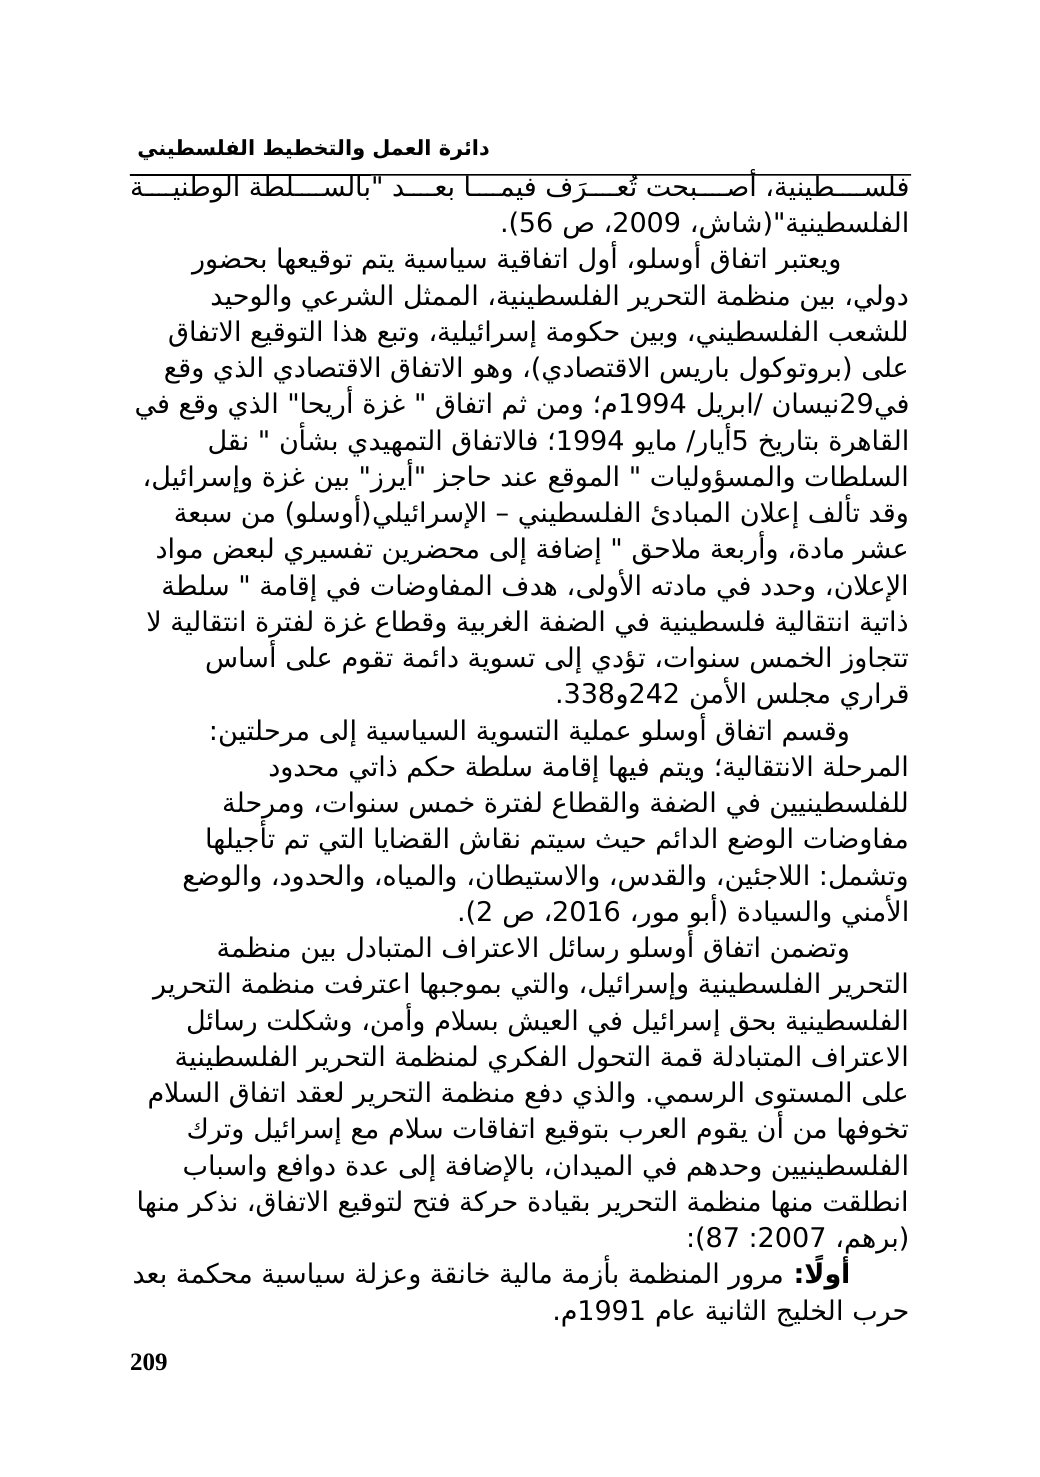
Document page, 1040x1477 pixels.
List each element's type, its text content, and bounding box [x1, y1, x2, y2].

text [130, 171, 909, 239]
text وتضمن اتفاق أوسلو رسائل الاعتراف المتبادل بين منظمة التحرير الفلسطينية وإسرائيل، والتي بموجبها اعترفت منظمة التحرير الفلسطينية بحق إسرائيل في العيش بسلام وأمن، وشكلت رسائل الاعتراف المتبادلة قمة التحول الفكري لمنظمة التحرير الفلسطينية على المستوى الرسمي. والذي دفع منظمة التحرير لعقد اتفاق السلام تخوفها من أن يقوم العرب بتوقيع اتفاقات سلام مع إسرائيل وترك الفلسطينيين وحدهم في الميدان، بالإضافة إلى عدة دوافع واسباب انطلقت منها منظمة التحرير بقيادة حركة فتح لتوقيع الاتفاق، نذكر منها (برهم، 2007: 87): [130, 933, 909, 1254]
text أولًا: مرور المنظمة بأزمة مالية خانقة وعزلة سياسية محكمة بعد حرب الخليج الثانية عام 1991م. [130, 1259, 909, 1327]
text ويعتبر اتفاق أوسلو، أول اتفاقية سياسية يتم توقيعها بحضور دولي، بين منظمة التحرير الفلسطينية، الممثل الشرعي والوحيد للشعب الفلسطيني، وبين حكومة إسرائيلية، وتبع هذا التوقيع الاتفاق على (بروتوكول باريس الاقتصادي)، وهو الاتفاق الاقتصادي الذي وقع في29نيسان /ابريل 1994م؛ ومن ثم اتفاق " غزة أريحا" الذي وقع في القاهرة بتاريخ 5أيار/ مايو 1994؛ فالاتفاق التمهيدي بشأن " نقل السلطات والمسؤوليات " الموقع عند حاجز "أيرز" بين غزة وإسرائيل، وقد تألف إعلان المبادئ الفلسطيني – الإسرائيلي(أوسلو) من سبعة عشر مادة، وأربعة ملاحق " إضافة إلى محضرين تفسيري لبعض مواد الإعلان، وحدد في مادته الأولى، هدف المفاوضات في إقامة " سلطة ذاتية انتقالية فلسطينية في الضفة الغربية وقطاع غزة لفترة انتقالية لا تتجاوز الخمس سنوات، تؤدي إلى تسوية دائمة تقوم على أساس قراري مجلس الأمن 242و338. [130, 244, 909, 710]
text وقسم اتفاق أوسلو عملية التسوية السياسية إلى مرحلتين: المرحلة الانتقالية؛ ويتم فيها إقامة سلطة حكم ذاتي محدود للفلسطينيين في الضفة والقطاع لفترة خمس سنوات، ومرحلة مفاوضات الوضع الدائم حيث سيتم نقاش القضايا التي تم تأجيلها وتشمل: اللاجئين، والقدس، والاستيطان، والمياه، والحدود، والوضع الأمني والسيادة (أبو مور، 2016، ص 2). [130, 715, 909, 928]
